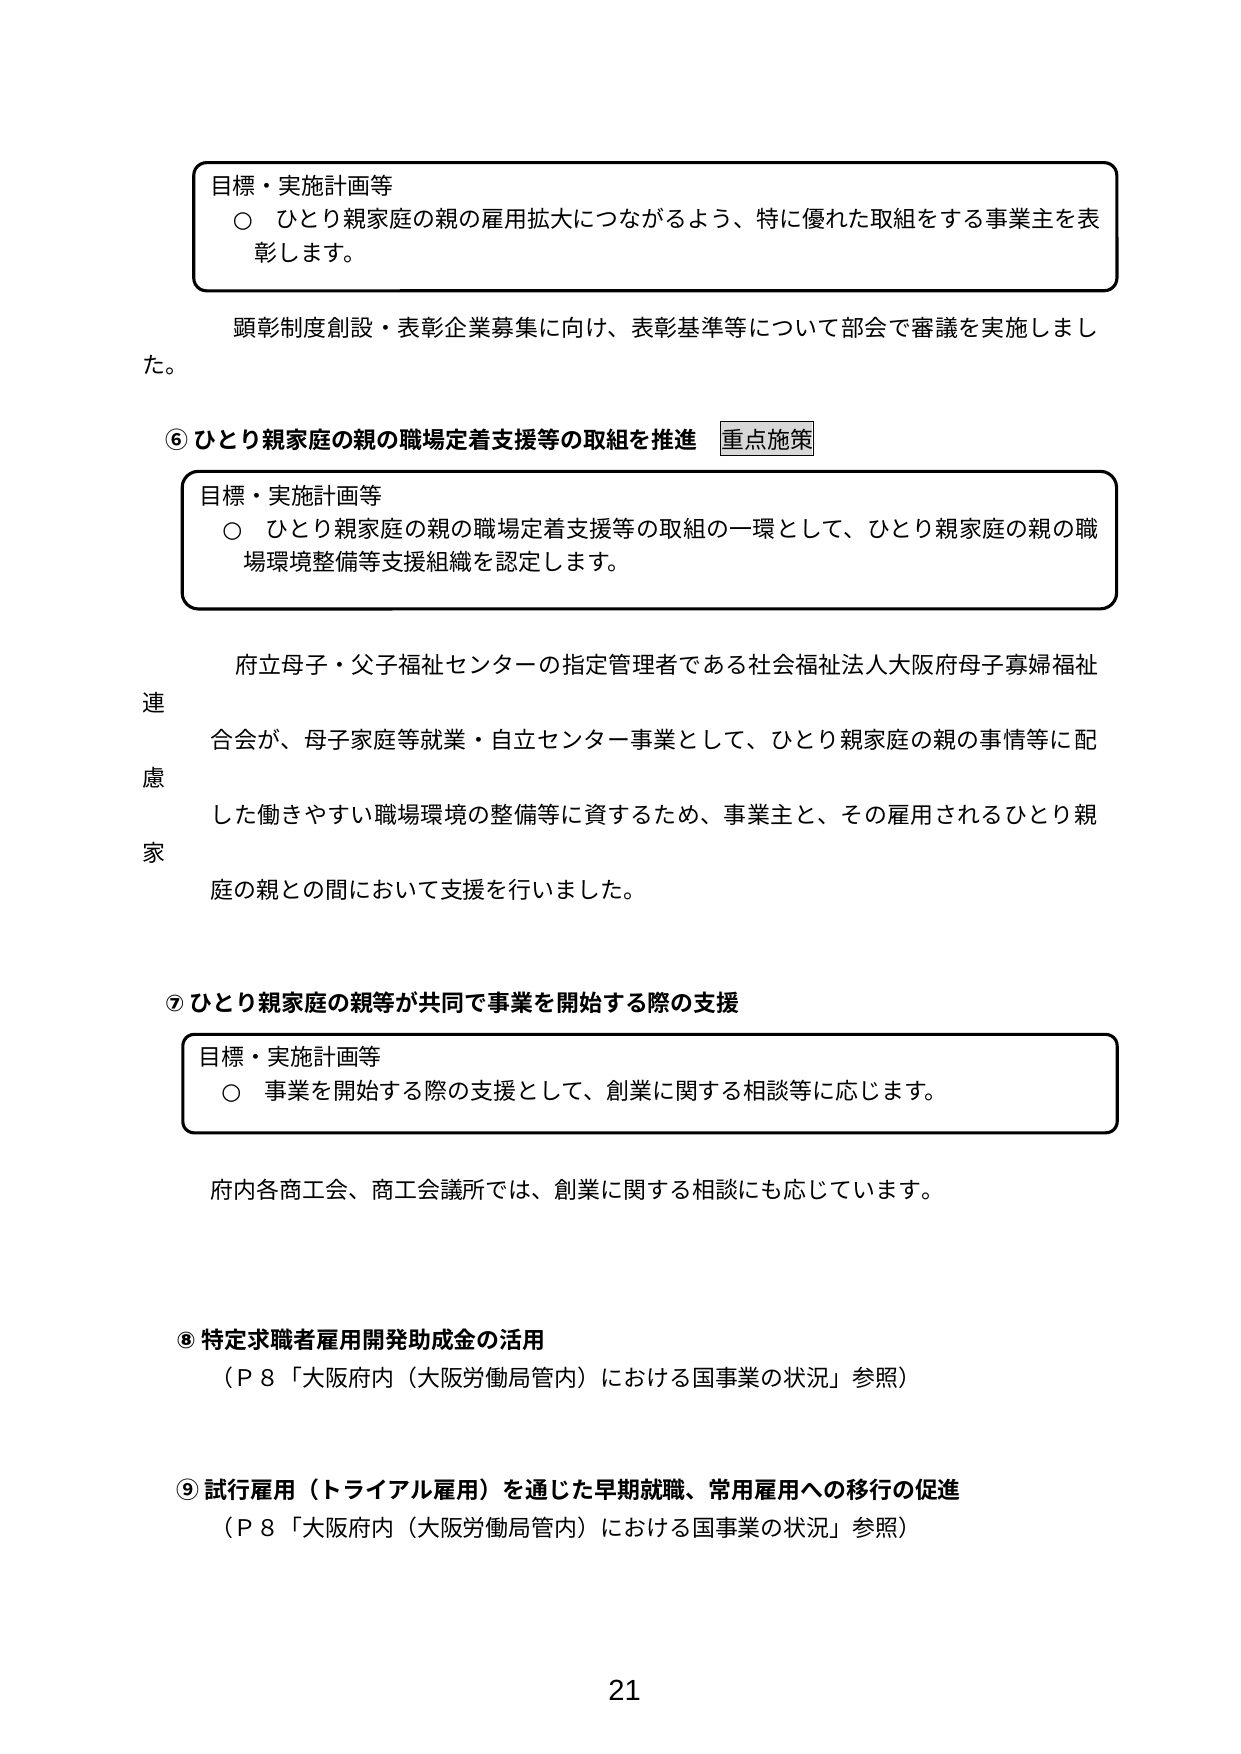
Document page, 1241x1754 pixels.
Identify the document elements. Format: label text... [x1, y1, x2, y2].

text （Ｐ８「大阪府内（大阪労働局管内）における国事業の状況」参照） [142, 1357, 1098, 1395]
text ⑨ 試行雇用（トライアル雇用）を通じた早期就職、常用雇用への移行の促進 [142, 1470, 1098, 1507]
text （Ｐ８「大阪府内（大阪労働局管内）における国事業の状況」参照） [142, 1507, 1098, 1545]
text 顕彰制度創設・表彰企業募集に向け、表彰基準等について部会で審議を実施しました。 [142, 307, 1098, 382]
text 庭の親との間において支援を行いました。 [142, 870, 1098, 907]
text 府内各商工会、商工会議所では、創業に関する相談にも応じています。 [142, 1170, 1098, 1207]
text ⑥ ひとり親家庭の親の職場定着支援等の取組を推進 重点施策 [165, 420, 1098, 457]
text ⑦ ひとり親家庭の親等が共同で事業を開始する際の支援 [142, 982, 1098, 1020]
text 府立母子・父子福祉センターの指定管理者である社会福祉法人大阪府母子寡婦福祉連 [142, 645, 1098, 720]
text した働きやすい職場環境の整備等に資するため、事業主と、その雇用されるひとり親家 [142, 795, 1098, 870]
text ⑧ 特定求職者雇用開発助成金の活用 [142, 1320, 1098, 1357]
text 合会が、母子家庭等就業・自立センター事業として、ひとり親家庭の親の事情等に配慮 [142, 720, 1098, 795]
